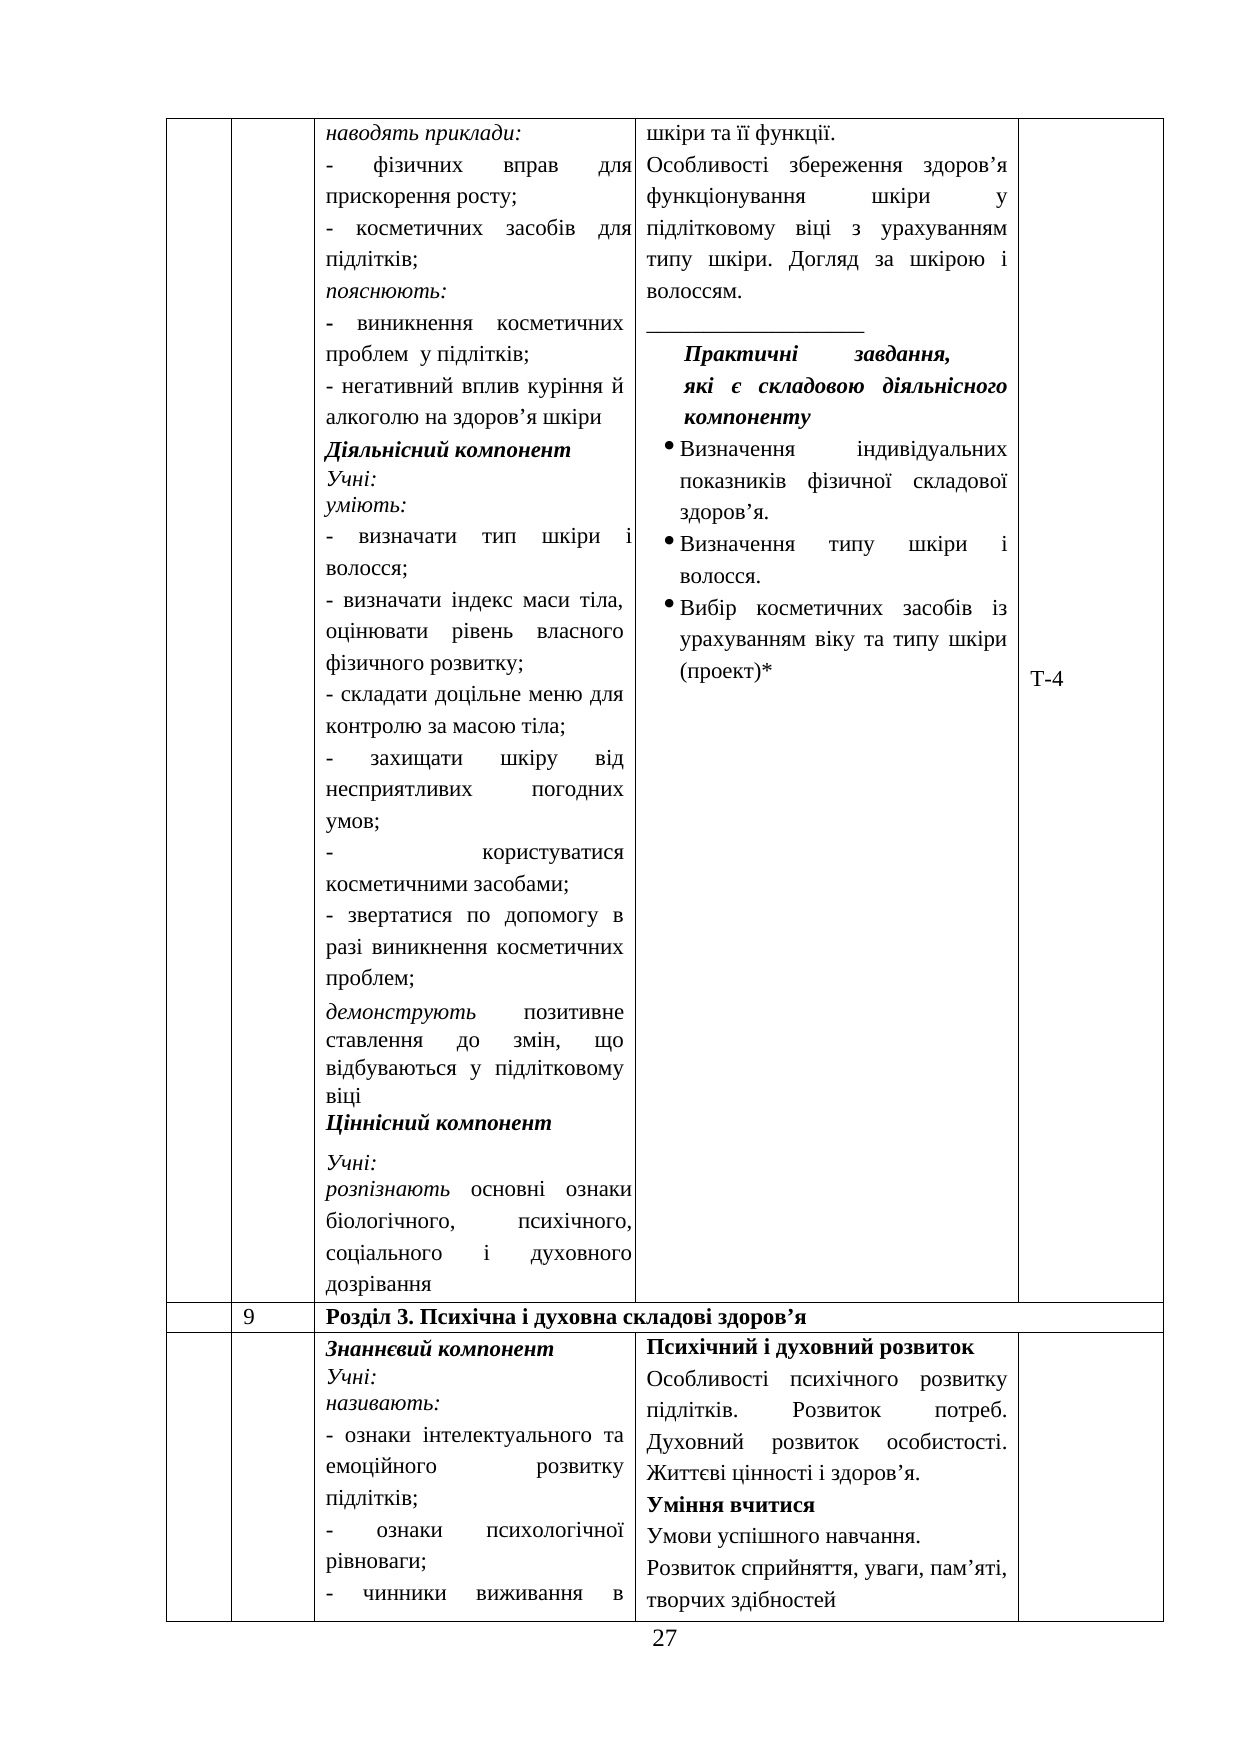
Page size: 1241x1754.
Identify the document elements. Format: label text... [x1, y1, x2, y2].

table_cell [167, 119, 231, 1302]
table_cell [315, 119, 635, 1302]
table_cell [167, 1333, 231, 1621]
table_cell [232, 119, 314, 1302]
table_cell 9 [232, 1303, 314, 1332]
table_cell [315, 1333, 635, 1621]
table_cell Розділ 3. Психічна і духовна складові здоров’я [315, 1303, 1163, 1332]
table_cell Т-4 Т-4 [1019, 119, 1163, 1302]
table_cell [232, 1333, 314, 1621]
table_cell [1019, 1333, 1163, 1621]
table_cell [636, 1333, 1018, 1621]
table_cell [636, 119, 1018, 1302]
table_cell [167, 1303, 231, 1332]
